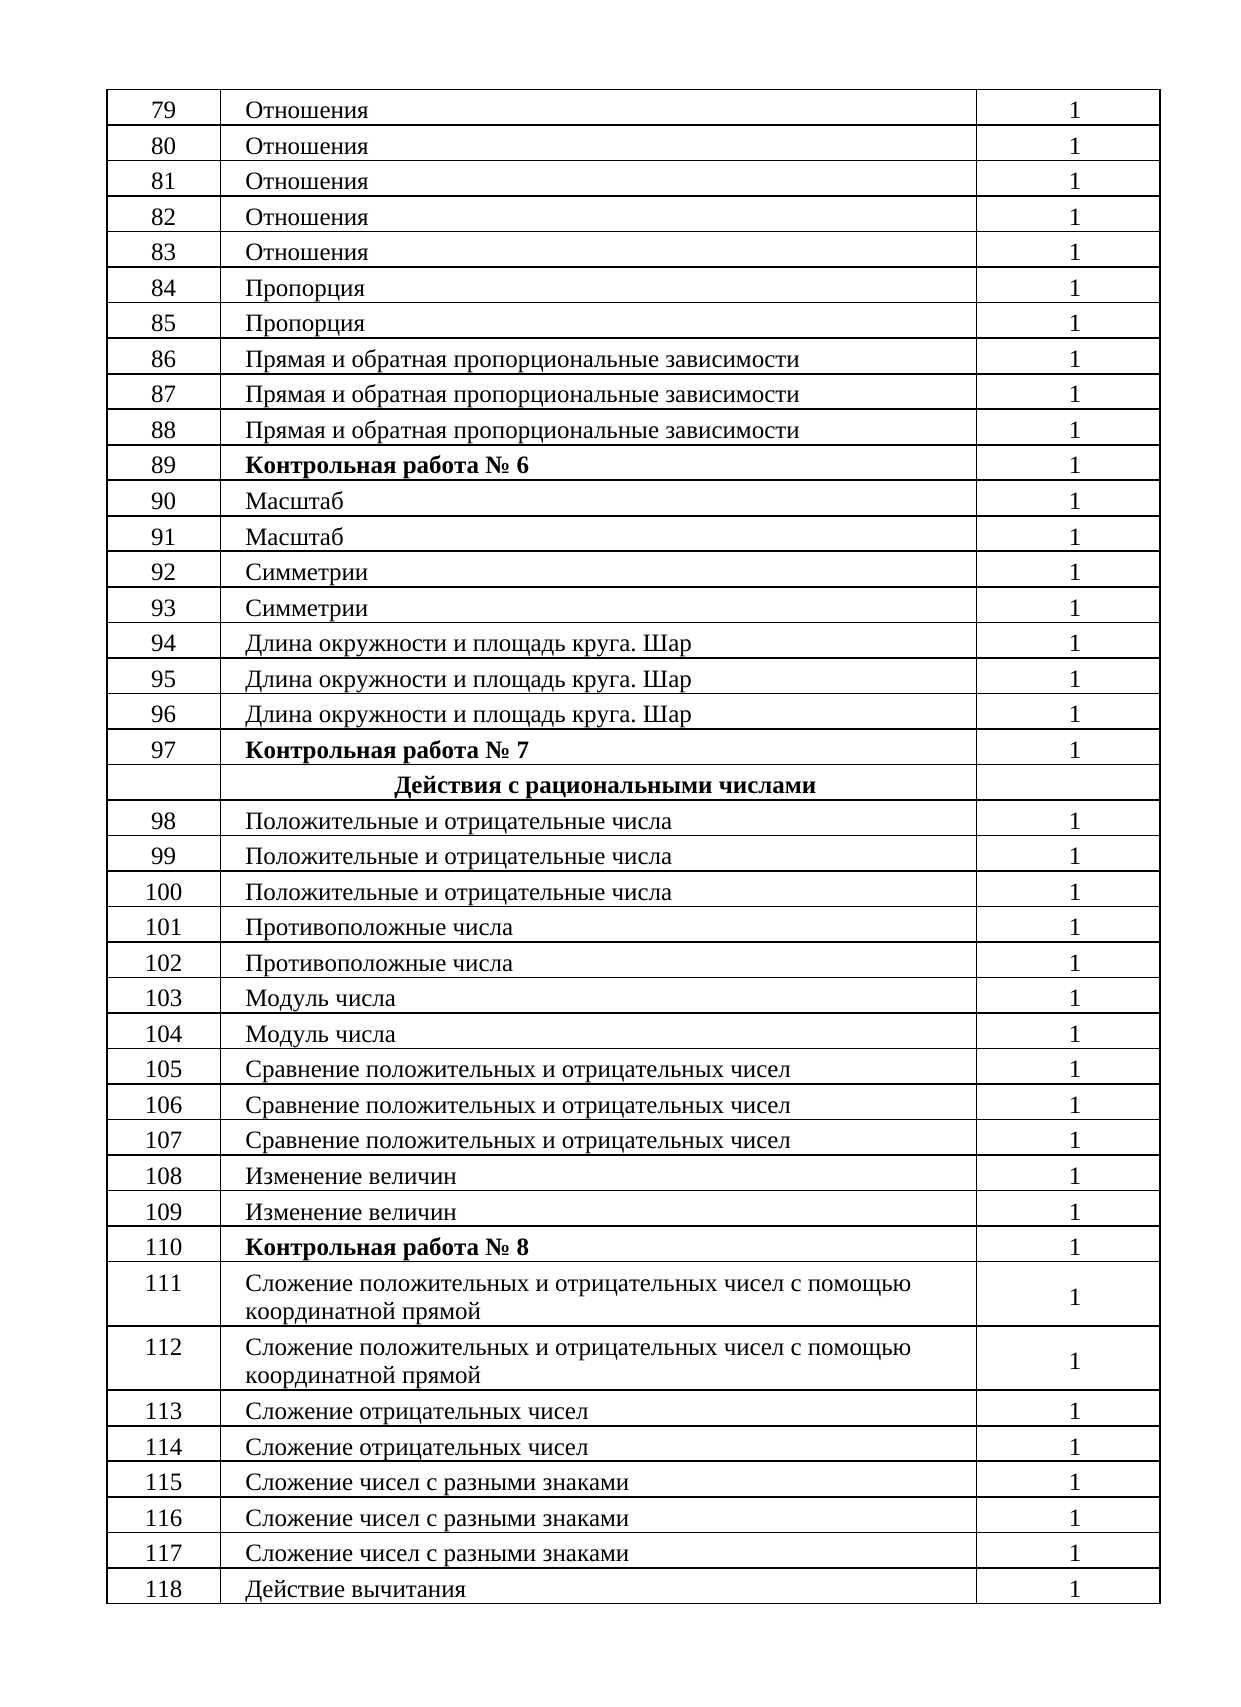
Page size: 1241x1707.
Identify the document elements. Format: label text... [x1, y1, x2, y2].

table_cell 82 [108, 197, 220, 231]
table_cell Пропорция [221, 303, 976, 337]
table_cell Сравнение положительных и отрицательных чисел [221, 1049, 976, 1083]
table_cell Действия с рациональными числами [221, 765, 976, 799]
table_cell 1 [977, 659, 1159, 692]
table_cell 1 [977, 90, 1159, 124]
table_cell 115 [108, 1462, 220, 1496]
table_cell 81 [108, 161, 220, 195]
table_cell Сравнение положительных и отрицательных чисел [221, 1120, 976, 1154]
table_cell Модуль числа [221, 1014, 976, 1048]
table_cell 83 [108, 232, 220, 266]
table_cell 1 [977, 1427, 1159, 1460]
table_cell 1 [977, 1391, 1159, 1425]
table_cell 1 [977, 339, 1159, 373]
table_cell 114 [108, 1427, 220, 1460]
table_cell 91 [108, 517, 220, 550]
table_cell 111 [108, 1262, 220, 1325]
table_cell 1 [977, 1498, 1159, 1531]
table_cell 1 [977, 1569, 1159, 1602]
table_cell Изменение величин [221, 1191, 976, 1225]
table_cell 93 [108, 588, 220, 621]
table_cell Контрольная работа № 8 [221, 1227, 976, 1261]
table_cell Сложение чисел с разными знаками [221, 1498, 976, 1531]
table_cell 96 [108, 694, 220, 728]
table_cell Сложение отрицательных чисел [221, 1427, 976, 1460]
table_cell 84 [108, 268, 220, 302]
table_cell 85 [108, 303, 220, 337]
table_cell 1 [977, 232, 1159, 266]
table_cell 98 [108, 801, 220, 834]
table_cell Сложение чисел с разными знаками [221, 1533, 976, 1567]
table_cell 1 [977, 161, 1159, 195]
table_cell Действие вычитания [221, 1569, 976, 1602]
table_cell 1 [977, 446, 1159, 479]
table_cell 86 [108, 339, 220, 373]
table_cell 97 [108, 730, 220, 763]
table_cell 95 [108, 659, 220, 692]
table_cell 116 [108, 1498, 220, 1531]
table_cell Сложение отрицательных чисел [221, 1391, 976, 1425]
table_cell Контрольная работа № 6 [221, 446, 976, 479]
table_cell 1 [977, 1049, 1159, 1083]
table_cell 94 [108, 623, 220, 657]
table_cell 1 [977, 588, 1159, 621]
table_cell 89 [108, 446, 220, 479]
table_cell Длина окружности и площадь круга. Шар [221, 623, 976, 657]
table_cell 117 [108, 1533, 220, 1567]
table_cell Длина окружности и площадь круга. Шар [221, 694, 976, 728]
table_cell 113 [108, 1391, 220, 1425]
table_cell 92 [108, 552, 220, 586]
table_cell 1 [977, 375, 1159, 408]
table_cell 79 [108, 90, 220, 124]
table_cell 1 [977, 1227, 1159, 1261]
table_cell 1 [977, 1014, 1159, 1048]
table_cell Симметрии [221, 552, 976, 586]
table_cell Положительные и отрицательные числа [221, 836, 976, 870]
table_cell 101 [108, 907, 220, 941]
table_cell Прямая и обратная пропорциональные зависимости [221, 375, 976, 408]
table_cell 99 [108, 836, 220, 870]
table_cell Отношения [221, 232, 976, 266]
table_cell 105 [108, 1049, 220, 1083]
table_cell 1 [977, 1156, 1159, 1190]
table_cell Сложение положительных и отрицательных чисел с помощью координатной прямой [221, 1262, 976, 1325]
table_cell 1 [977, 303, 1159, 337]
table_cell 1 [977, 517, 1159, 550]
table_cell 1 [977, 410, 1159, 444]
table_cell 110 [108, 1227, 220, 1261]
table_cell 1 [977, 552, 1159, 586]
table_cell 1 [977, 268, 1159, 302]
table_cell 104 [108, 1014, 220, 1048]
table_cell Сравнение положительных и отрицательных чисел [221, 1085, 976, 1119]
table_cell 1 [977, 836, 1159, 870]
table_cell Отношения [221, 126, 976, 160]
table_cell 103 [108, 978, 220, 1012]
table_cell Контрольная работа № 7 [221, 730, 976, 763]
table_cell 1 [977, 978, 1159, 1012]
table_cell 118 [108, 1569, 220, 1602]
table_cell 106 [108, 1085, 220, 1119]
table_cell Сложение чисел с разными знаками [221, 1462, 976, 1496]
table_cell Сложение положительных и отрицательных чисел с помощью координатной прямой [221, 1327, 976, 1389]
table_cell [977, 765, 1159, 799]
table_cell 112 [108, 1327, 220, 1389]
table_cell 102 [108, 943, 220, 977]
table_cell 1 [977, 694, 1159, 728]
table_cell 1 [977, 623, 1159, 657]
table_cell Положительные и отрицательные числа [221, 872, 976, 906]
table_cell 107 [108, 1120, 220, 1154]
table_cell 1 [977, 872, 1159, 906]
table_cell Пропорция [221, 268, 976, 302]
table_cell Масштаб [221, 481, 976, 515]
table_cell Отношения [221, 161, 976, 195]
table_cell 108 [108, 1156, 220, 1190]
table_cell Прямая и обратная пропорциональные зависимости [221, 410, 976, 444]
table_cell Симметрии [221, 588, 976, 621]
table_cell Отношения [221, 197, 976, 231]
table_cell Модуль числа [221, 978, 976, 1012]
table_cell Изменение величин [221, 1156, 976, 1190]
table_cell 87 [108, 375, 220, 408]
table_cell 88 [108, 410, 220, 444]
table_cell 1 [977, 1191, 1159, 1225]
table_cell 1 [977, 1085, 1159, 1119]
table_cell Противоположные числа [221, 907, 976, 941]
table_cell 109 [108, 1191, 220, 1225]
table_cell 90 [108, 481, 220, 515]
table_cell 1 [977, 1327, 1159, 1389]
table_cell 1 [977, 907, 1159, 941]
table_cell [108, 765, 220, 799]
table_cell 1 [977, 1262, 1159, 1325]
table_cell 1 [977, 943, 1159, 977]
table_cell 1 [977, 126, 1159, 160]
table_cell 1 [977, 730, 1159, 763]
table_cell Прямая и обратная пропорциональные зависимости [221, 339, 976, 373]
table_cell Положительные и отрицательные числа [221, 801, 976, 834]
table_cell 100 [108, 872, 220, 906]
table_cell 1 [977, 1533, 1159, 1567]
table_cell 1 [977, 197, 1159, 231]
table_cell 1 [977, 1462, 1159, 1496]
table_cell 1 [977, 481, 1159, 515]
table_cell 1 [977, 801, 1159, 834]
table_cell Длина окружности и площадь круга. Шар [221, 659, 976, 692]
table_cell Масштаб [221, 517, 976, 550]
table_cell 80 [108, 126, 220, 160]
table_cell Отношения [221, 90, 976, 124]
table_cell 1 [977, 1120, 1159, 1154]
table_cell Противоположные числа [221, 943, 976, 977]
